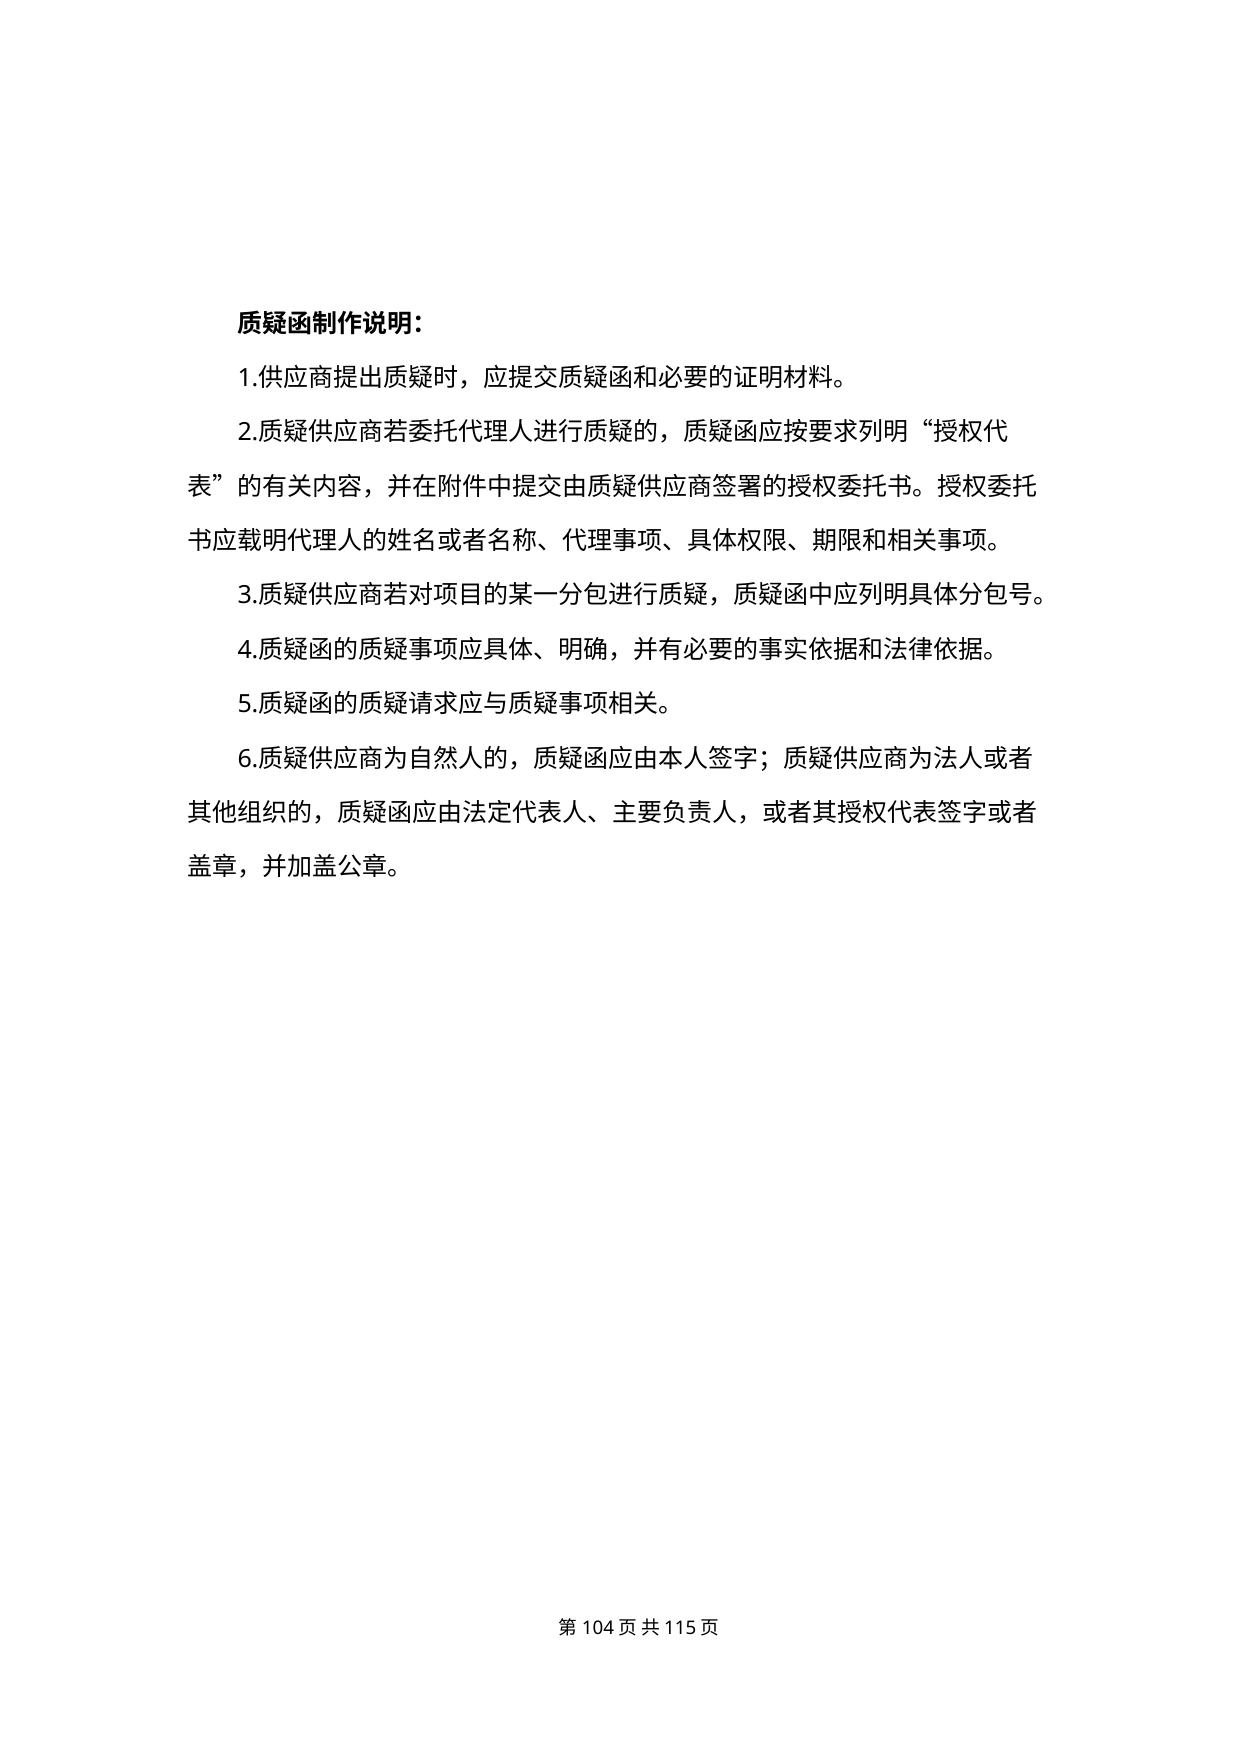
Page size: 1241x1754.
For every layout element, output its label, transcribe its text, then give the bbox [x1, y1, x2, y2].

text 6.质疑供应商为自然人的，质疑函应由本人签字；质疑供应商为法人或者其他组织的，质疑函应由法定代表人、主要负责人，或者其授权代表签字或者盖章，并加盖公章。 [187, 738, 1053, 883]
text 5.质疑函的质疑请求应与质疑事项相关。 [187, 684, 1053, 720]
text 1.供应商提出质疑时，应提交质疑函和必要的证明材料。 [187, 357, 1053, 394]
text 质疑函制作说明： [187, 303, 1053, 339]
text 2.质疑供应商若委托代理人进行质疑的，质疑函应按要求列明“授权代表”的有关内容，并在附件中提交由质疑供应商签署的授权委托书。授权委托书应载明代理人的姓名或者名称、代理事项、具体权限、期限和相关事项。 [187, 412, 1053, 557]
text 3.质疑供应商若对项目的某一分包进行质疑，质疑函中应列明具体分包号。 [187, 575, 1053, 611]
text 4.质疑函的质疑事项应具体、明确，并有必要的事实依据和法律依据。 [187, 629, 1053, 666]
